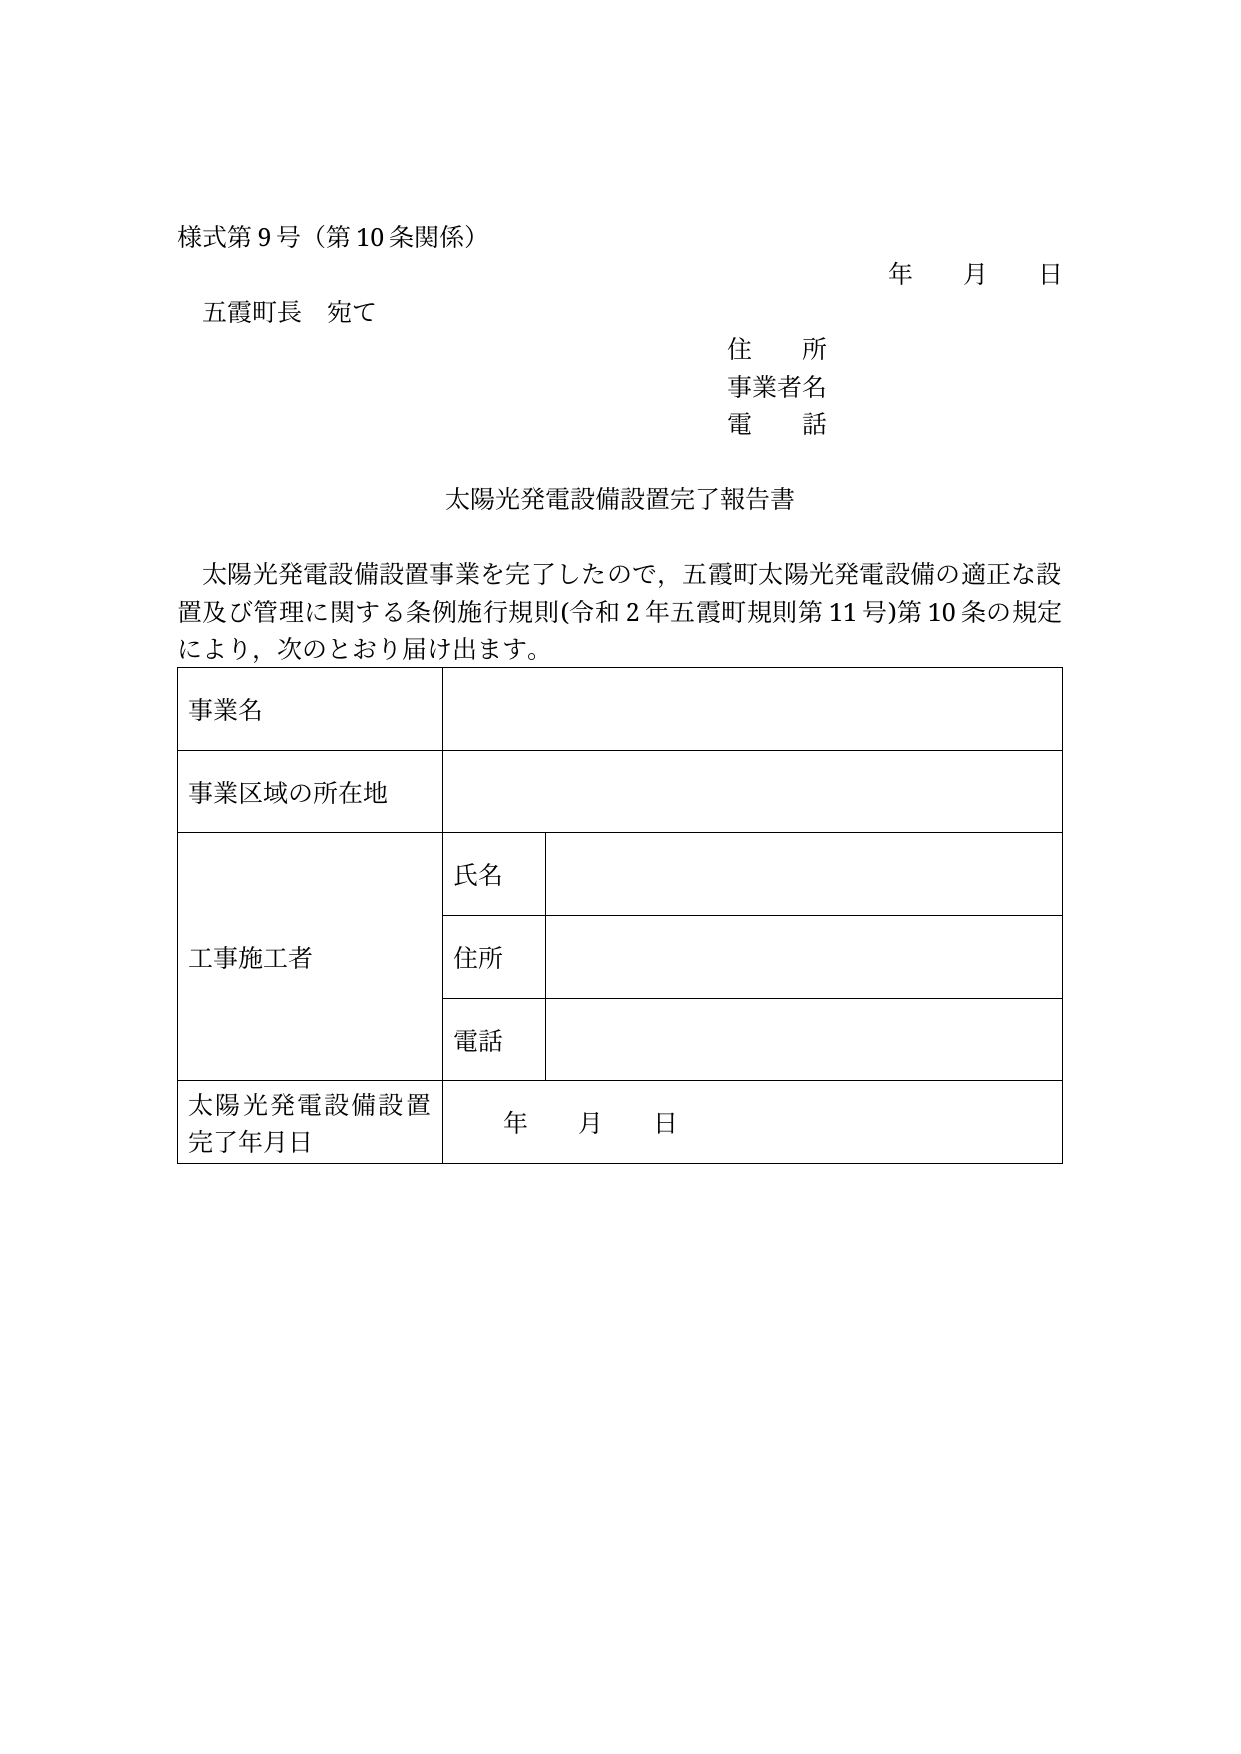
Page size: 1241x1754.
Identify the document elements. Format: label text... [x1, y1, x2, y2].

table_cell [546, 833, 1062, 915]
table_cell 年 月 日 [443, 1081, 1062, 1163]
table_cell [443, 751, 1062, 832]
text 太陽光発電設備設置完了報告書 [177, 479, 1063, 517]
table_header [443, 668, 1062, 749]
table_cell [546, 916, 1062, 998]
text 電 話 [177, 404, 1063, 442]
table_cell 太陽光発電設備設置完了年月日 [178, 1081, 442, 1163]
table_cell [546, 999, 1062, 1080]
text 様式第9号（第10条関係） [177, 217, 1063, 254]
table_header 事業名 [178, 668, 442, 749]
table_cell 工事施工者 [178, 833, 442, 1080]
text 事業者名 [177, 367, 1063, 404]
table_cell 電話 [443, 999, 545, 1080]
text 年 月 日 [177, 254, 1063, 292]
text 太陽光発電設備設置事業を完了したので，五霞町太陽光発電設備の適正な設置及び管理に関する条例施行規則(令和2年五霞町規則第11号)第10条の規定により，次のとおり届け出ます。 [177, 554, 1063, 667]
table_cell 氏名 [443, 833, 545, 915]
table_cell 住所 [443, 916, 545, 998]
text 住 所 [177, 329, 1063, 367]
text 五霞町長 宛て [177, 292, 1063, 329]
table_cell 事業区域の所在地 [178, 751, 442, 832]
